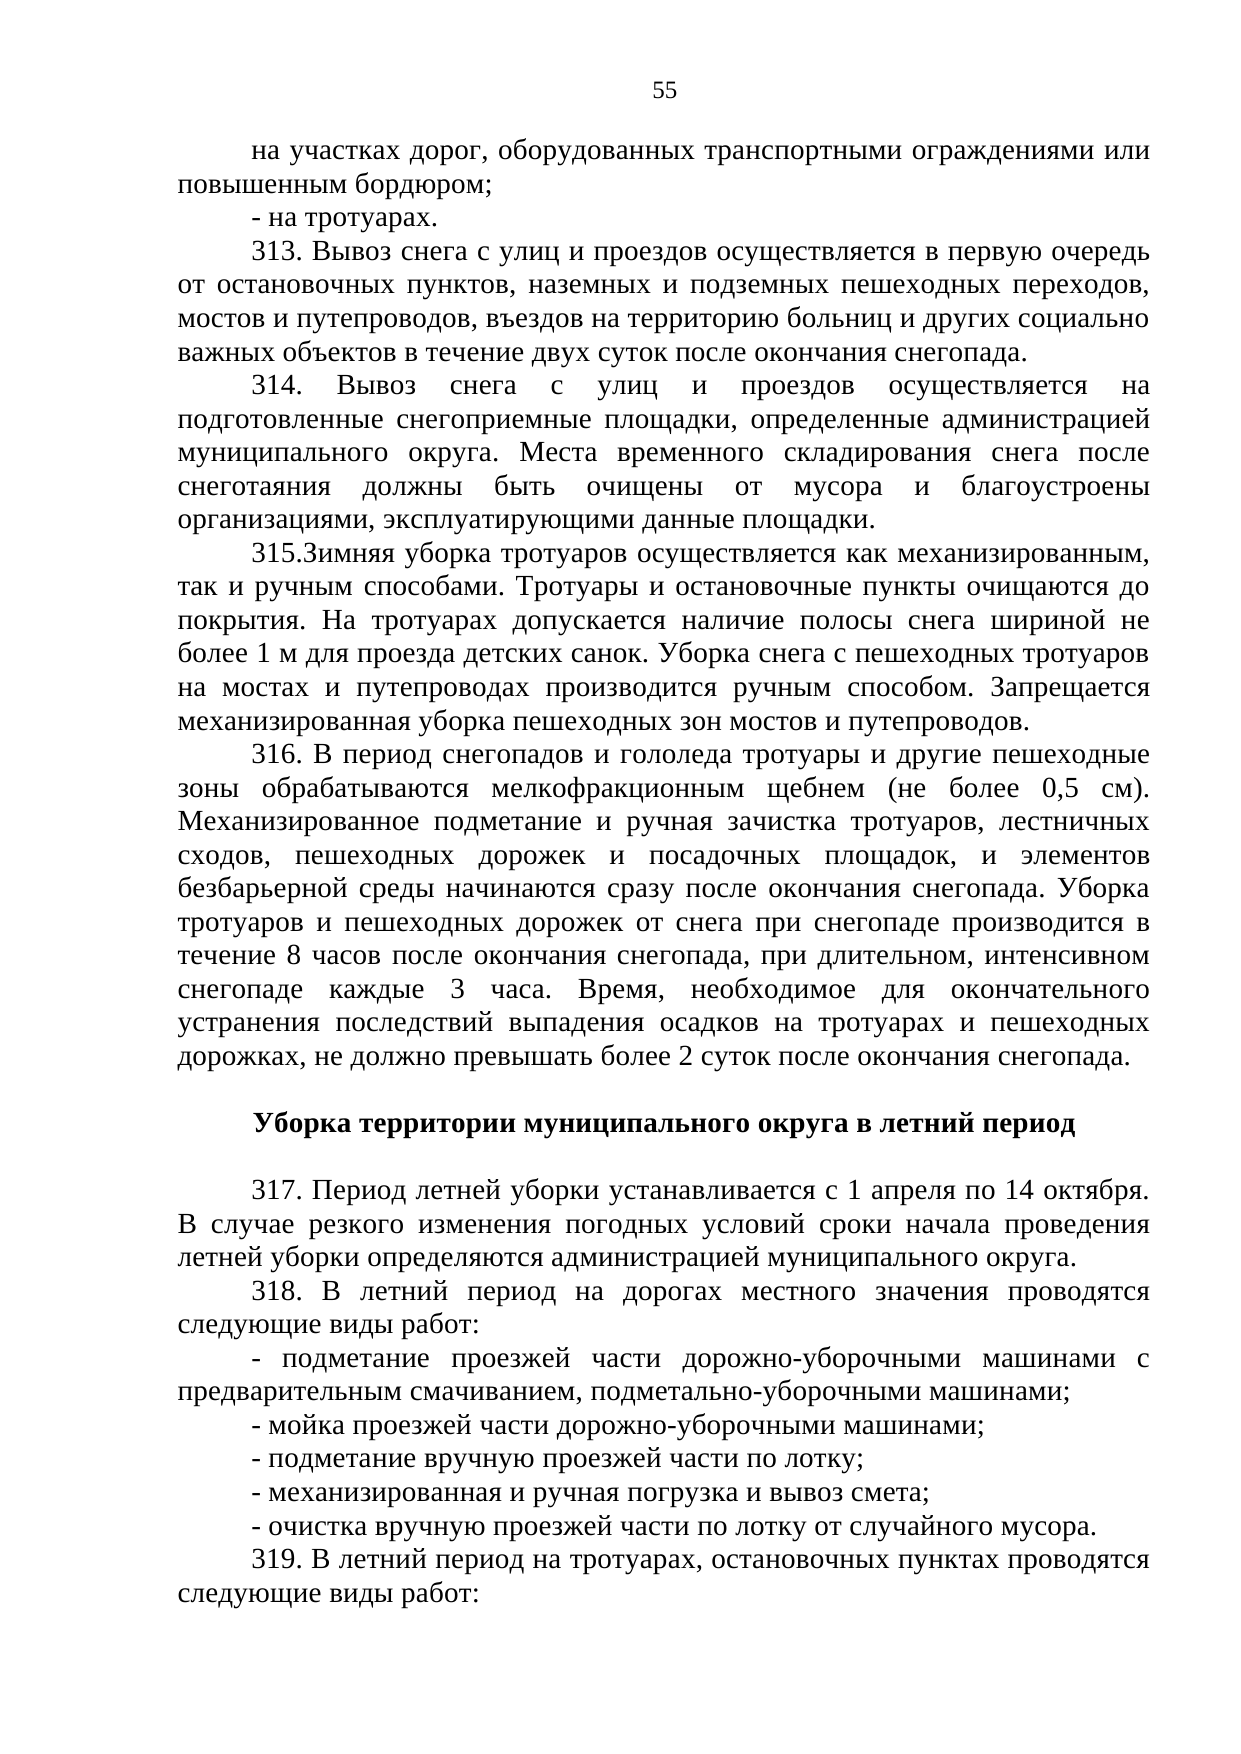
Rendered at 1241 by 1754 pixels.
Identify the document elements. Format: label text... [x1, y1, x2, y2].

text Уборка территории муниципального округа в летний период [177, 1105, 1152, 1139]
text 313. Вывоз снега с улиц и проездов осуществляется в первую очередь от остановочных пунктов, наземных и подземных пешеходных переходов, мостов и путепроводов, въездов на территорию больниц и других социально важных объектов в течение двух суток после окончания снегопада. [177, 233, 1152, 367]
text - на тротуарах. [177, 199, 1152, 233]
text 317. Период летней уборки устанавливается с 1 апреля по 14 октября. В случае резкого изменения погодных условий сроки начала проведения летней уборки определяются администрацией муниципального округа. [177, 1172, 1152, 1273]
text 314. Вывоз снега с улиц и проездов осуществляется на подготовленные снегоприемные площадки, определенные администрацией муниципального округа. Места временного складирования снега после снеготаяния должны быть очищены от мусора и благоустроены организациями, эксплуатирующими данные площадки. [177, 367, 1152, 535]
text - механизированная и ручная погрузка и вывоз смета; [177, 1474, 1152, 1508]
text на участках дорог, оборудованных транспортными ограждениями или повышенным бордюром; [177, 132, 1152, 199]
text - очистка вручную проезжей части по лотку от случайного мусора. [177, 1508, 1152, 1541]
text 318. В летний период на дорогах местного значения проводятся следующие виды работ: [177, 1273, 1152, 1340]
text - подметание вручную проезжей части по лотку; [177, 1441, 1152, 1474]
text 315.Зимняя уборка тротуаров осуществляется как механизированным, так и ручным способами. Тротуары и остановочные пункты очищаются до покрытия. На тротуарах допускается наличие полосы снега шириной не более 1 м для проезда детских санок. Уборка снега с пешеходных тротуаров на мостах и путепроводах производится ручным способом. Запрещается механизированная уборка пешеходных зон мостов и путепроводов. [177, 535, 1152, 736]
text 316. В период снегопадов и гололеда тротуары и другие пешеходные зоны обрабатываются мелкофракционным щебнем (не более 0,5 см). Механизированное подметание и ручная зачистка тротуаров, лестничных сходов, пешеходных дорожек и посадочных площадок, и элементов безбарьерной среды начинаются сразу после окончания снегопада. Уборка тротуаров и пешеходных дорожек от снега при снегопаде производится в течение 8 часов после окончания снегопада, при длительном, интенсивном снегопаде каждые 3 часа. Время, необходимое для окончательного устранения последствий выпадения осадков на тротуарах и пешеходных дорожках, не должно превышать более 2 суток после окончания снегопада. [177, 736, 1152, 1072]
text - мойка проезжей части дорожно-уборочными машинами; [177, 1407, 1152, 1441]
text 319. В летний период на тротуарах, остановочных пунктах проводятся следующие виды работ: [177, 1541, 1152, 1608]
text - подметание проезжей части дорожно-уборочными машинами с предварительным смачиванием, подметально-уборочными машинами; [177, 1340, 1152, 1407]
